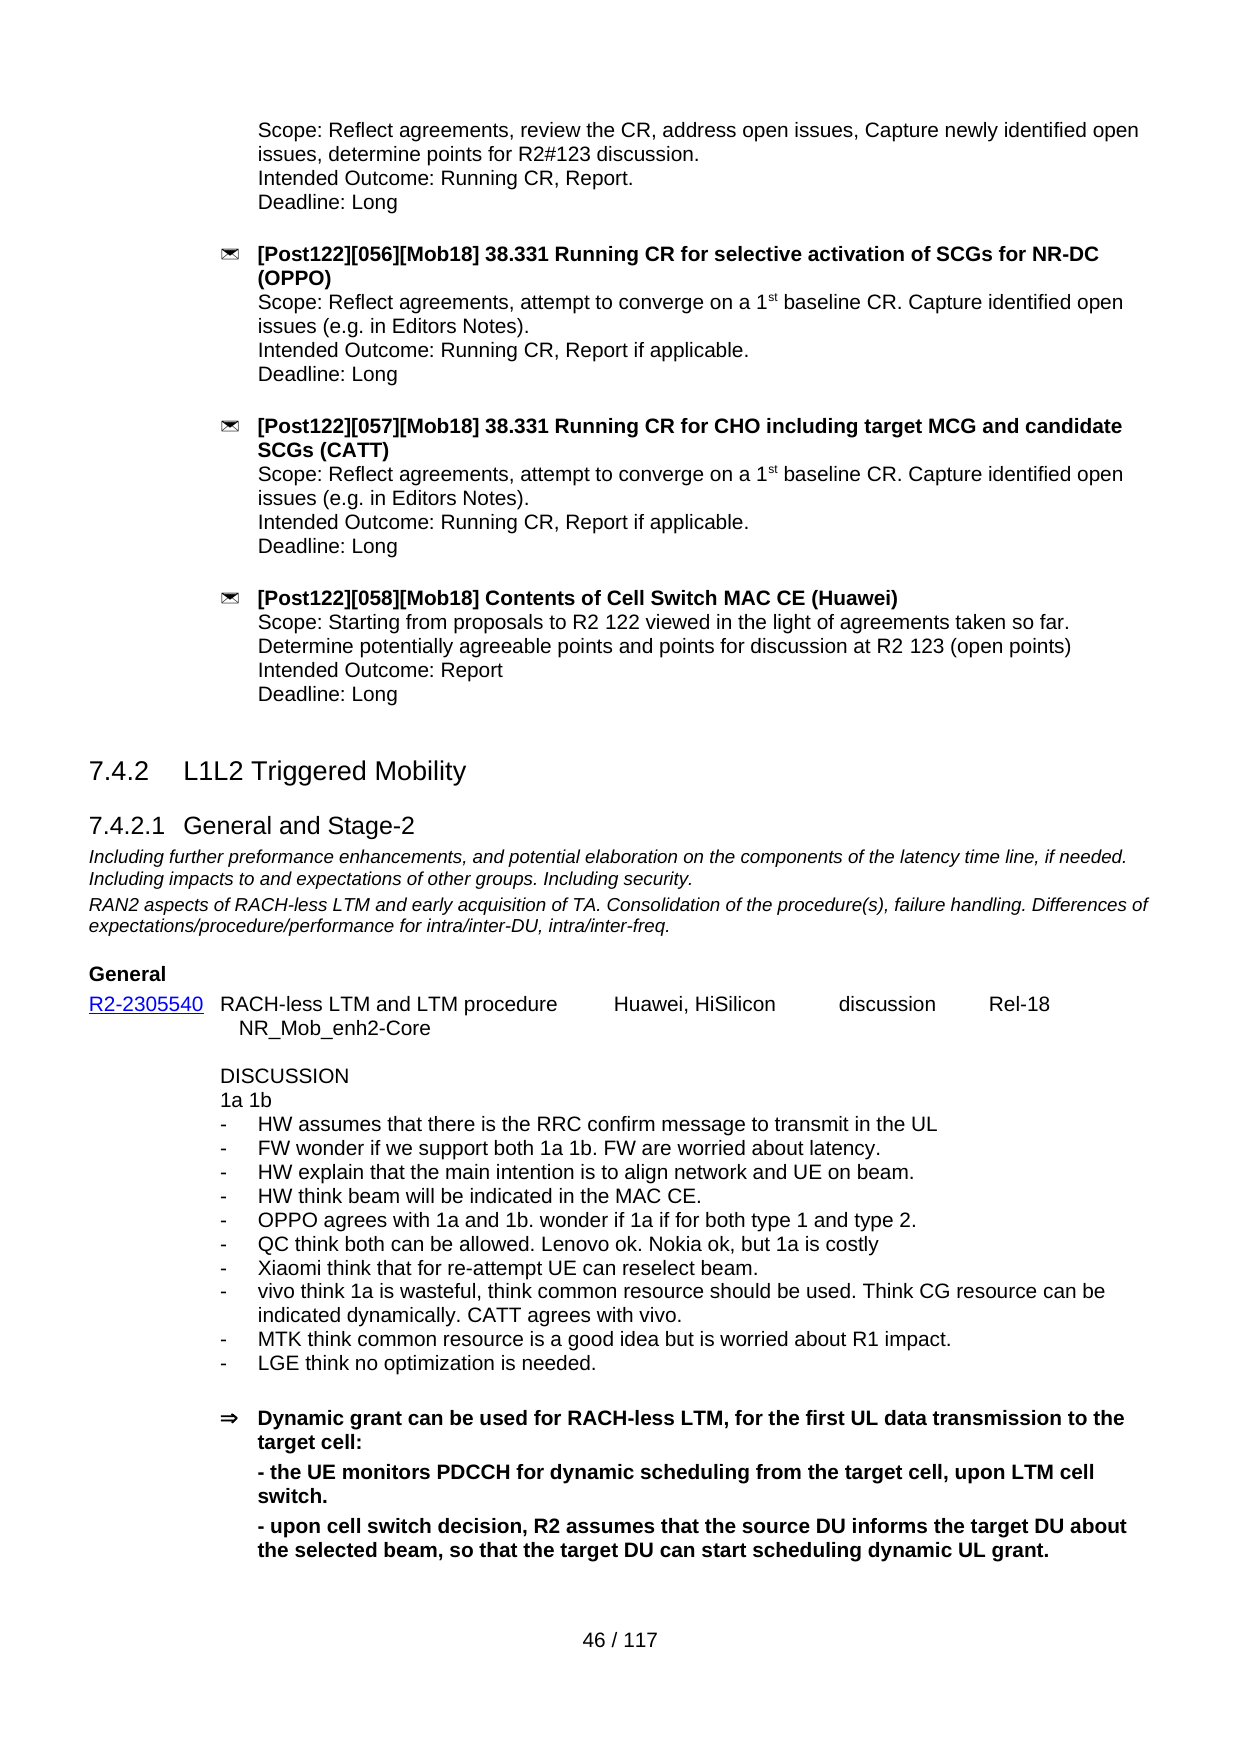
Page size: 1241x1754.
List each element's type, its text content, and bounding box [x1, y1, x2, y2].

subtitle 7.4.2 L1L2 Triggered Mobility [89, 755, 1152, 786]
subtitle 7.4.2.1 General and Stage-2 [89, 811, 1152, 840]
text Deadline: Long [220, 190, 1152, 214]
text Scope: Reflect agreements, attempt to converge on a 1st baseline CR. Capture identified open issues (e.g. in Editors Notes). [220, 462, 1152, 510]
title R2-2305540 RACH-less LTM and LTM procedure Huawei, HiSilicon discussion Rel-18 NR_Mob_enh2-Core [89, 992, 1152, 1040]
text [Post122][057][Mob18] 38.331 Running CR for CHO including target MCG and candidate SCGs (CATT) [220, 414, 1152, 462]
text 1a 1b [220, 1088, 1152, 1112]
list - the UE monitors PDCCH for dynamic scheduling from the target cell, upon LTM cell switch. [257, 1460, 1152, 1508]
text - LGE think no optimization is needed. [220, 1351, 1152, 1375]
text Intended Outcome: Running CR, Report. [220, 166, 1152, 190]
text - QC think both can be allowed. Lenovo ok. Nokia ok, but 1a is costly [220, 1231, 1152, 1255]
text Dynamic grant can be used for RACH-less LTM, for the first UL data transmission to the target cell: [220, 1405, 1152, 1454]
text - MTK think common resource is a good idea but is worried about R1 impact. [220, 1327, 1152, 1351]
list - upon cell switch decision, R2 assumes that the source DU informs the target DU about the selected beam, so that the target DU can start scheduling dynamic UL grant. [257, 1514, 1152, 1562]
text - HW assumes that there is the RRC confirm message to transmit in the UL [220, 1112, 1152, 1136]
text Deadline: Long [220, 682, 1152, 706]
text Intended Outcome: Running CR, Report if applicable. [220, 338, 1152, 362]
text [Post122][058][Mob18] Contents of Cell Switch MAC CE (Huawei) [220, 586, 1152, 610]
text RAN2 aspects of RACH-less LTM and early acquisition of TA. Consolidation of the procedure(s), failure handling. Differences of expectations/procedure/performance for intra/inter-DU, intra/inter-freq. [89, 893, 1152, 937]
text Scope: Reflect agreements, review the CR, address open issues, Capture newly identified open issues, determine points for R2#123 discussion. [220, 118, 1152, 166]
text - Xiaomi think that for re-attempt UE can reselect beam. [220, 1255, 1152, 1279]
text - HW think beam will be indicated in the MAC CE. [220, 1183, 1152, 1207]
text [Post122][056][Mob18] 38.331 Running CR for selective activation of SCGs for NR-DC (OPPO) [220, 242, 1152, 290]
text DISCUSSION [220, 1064, 1152, 1088]
text Intended Outcome: Running CR, Report if applicable. [220, 510, 1152, 534]
text Deadline: Long [220, 362, 1152, 386]
text Intended Outcome: Report [220, 658, 1152, 682]
text - FW wonder if we support both 1a 1b. FW are worried about latency. [220, 1136, 1152, 1159]
text Including further preformance enhancements, and potential elaboration on the components of the latency time line, if needed. Including impacts to and expectations of other groups. Including security. [89, 846, 1152, 889]
text Deadline: Long [220, 534, 1152, 558]
text - HW explain that the main intention is to align network and UE on beam. [220, 1159, 1152, 1183]
text - vivo think 1a is wasteful, think common resource should be used. Think CG resource can be indicated dynamically. CATT agrees with vivo. [220, 1279, 1152, 1327]
text Scope: Starting from proposals to R2 122 viewed in the light of agreements taken so far. Determine potentially agreeable points and points for discussion at R2 123 (open points) [220, 610, 1152, 658]
text General [89, 962, 1152, 986]
text Scope: Reflect agreements, attempt to converge on a 1st baseline CR. Capture identified open issues (e.g. in Editors Notes). [220, 290, 1152, 338]
text - OPPO agrees with 1a and 1b. wonder if 1a if for both type 1 and type 2. [220, 1207, 1152, 1231]
